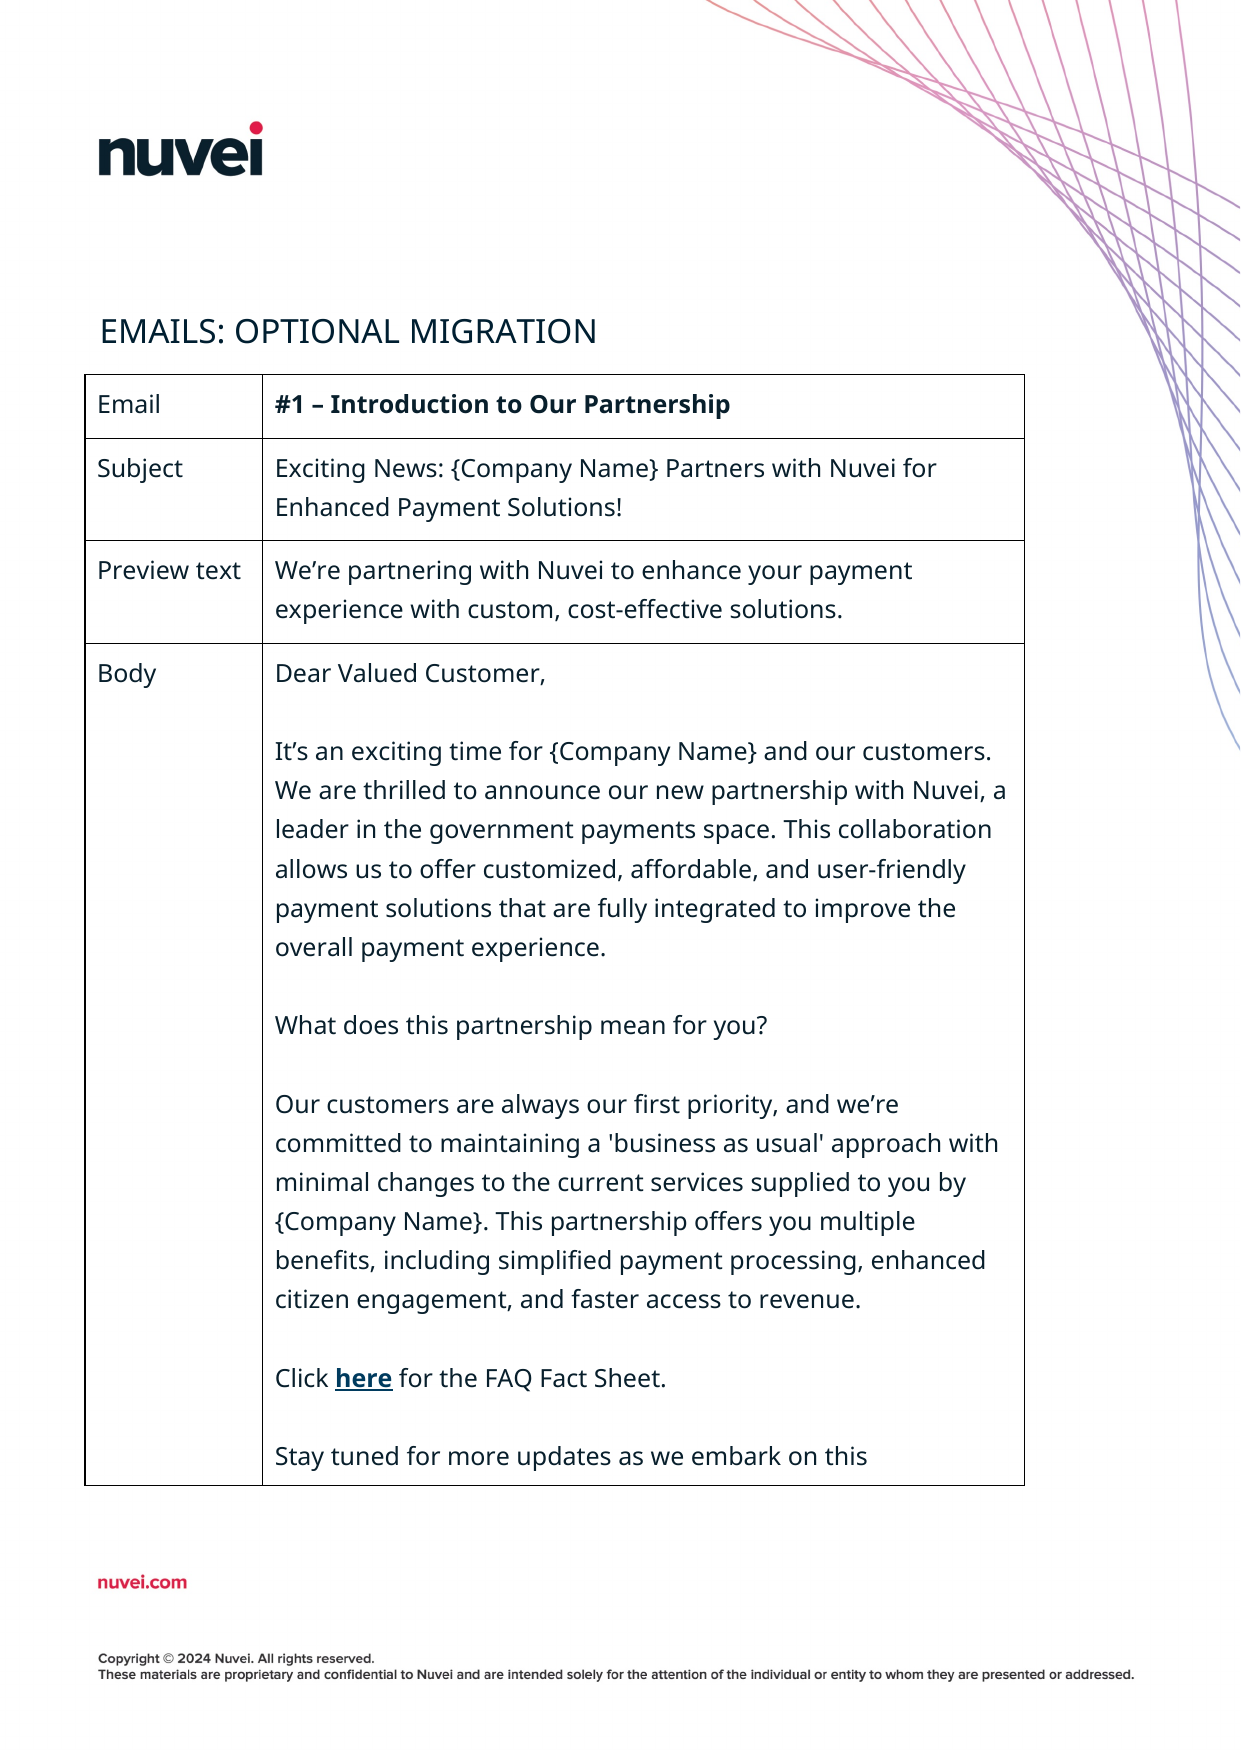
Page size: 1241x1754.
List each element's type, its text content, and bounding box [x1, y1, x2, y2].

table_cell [263, 644, 1024, 1485]
table_cell Subject [86, 439, 262, 540]
table_cell Body [86, 644, 262, 1485]
table_header Email [86, 375, 262, 437]
table_cell Preview text [86, 541, 262, 642]
table_cell Exciting News: {Company Name} Partners with Nuvei for Enhanced Payment Solutions! [263, 439, 1024, 540]
picture [0, 0, 1241, 1750]
table_header #1 – Introduction to Our Partnership [263, 375, 1024, 437]
table_cell We’re partnering with Nuvei to enhance your payment experience with custom, cost-effective solutions. [263, 541, 1024, 642]
